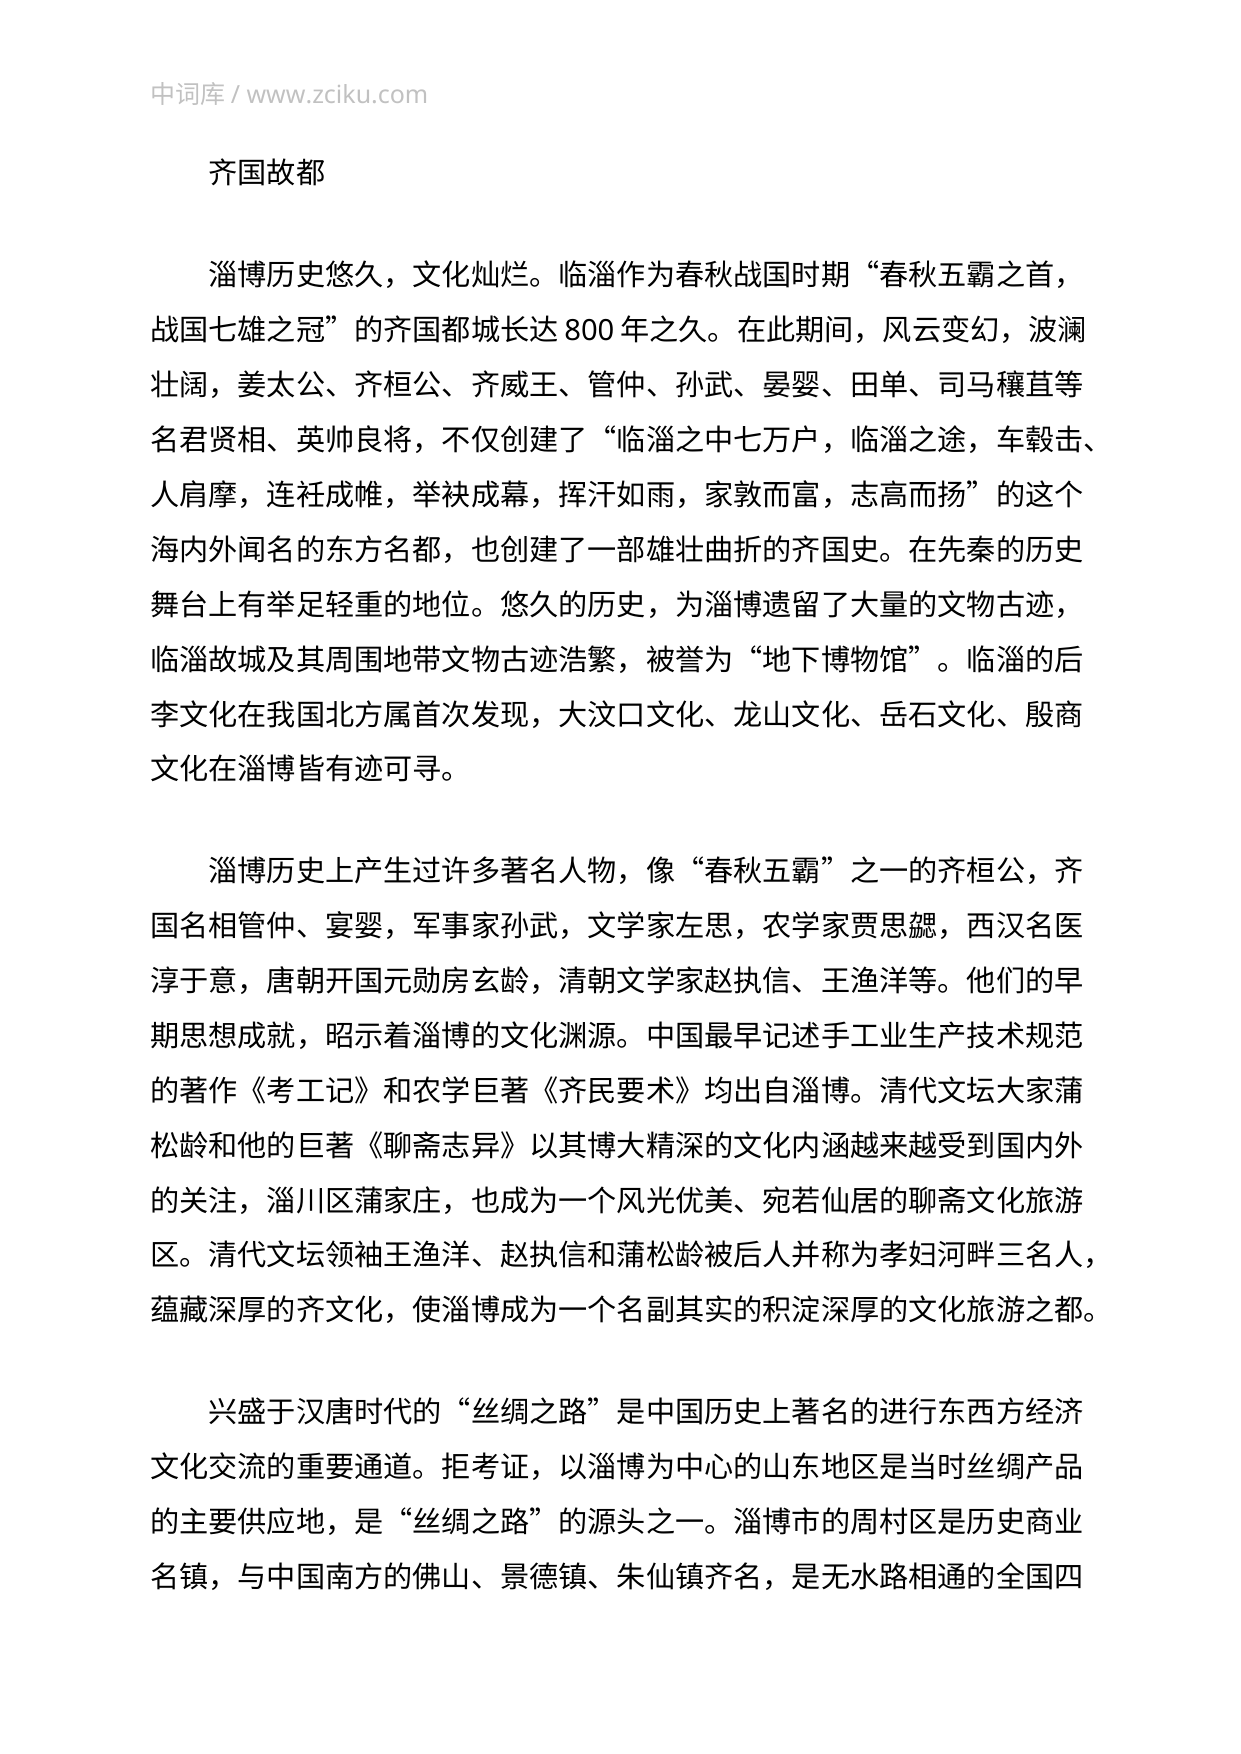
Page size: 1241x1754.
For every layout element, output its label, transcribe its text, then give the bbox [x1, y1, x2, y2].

text 淄博历史悠久，文化灿烂。临淄作为春秋战国时期“春秋五霸之首，战国七雄之冠”的齐国都城长达800年之久。在此期间，风云变幻，波澜壮阔，姜太公、齐桓公、齐威王、管仲、孙武、晏婴、田单、司马穰苴等名君贤相、英帅良将，不仅创建了“临淄之中七万户，临淄之途，车毂击、人肩摩，连衽成帷，举袂成幕，挥汗如雨，家敦而富，志高而扬”的这个海内外闻名的东方名都，也创建了一部雄壮曲折的齐国史。在先秦的历史舞台上有举足轻重的地位。悠久的历史，为淄博遗留了大量的文物古迹，临淄故城及其周围地带文物古迹浩繁，被誉为“地下博物馆”。临淄的后李文化在我国北方属首次发现，大汶口文化、龙山文化、岳石文化、殷商文化在淄博皆有迹可寻。 [150, 252, 1090, 788]
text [150, 1389, 1090, 1596]
text 淄博历史上产生过许多著名人物，像“春秋五霸”之一的齐桓公，齐国名相管仲、宴婴，军事家孙武，文学家左思，农学家贾思勰，西汉名医淳于意，唐朝开国元勋房玄龄，清朝文学家赵执信、王渔洋等。他们的早期思想成就，昭示着淄博的文化渊源。中国最早记述手工业生产技术规范的著作《考工记》和农学巨著《齐民要术》均出自淄博。清代文坛大家蒲松龄和他的巨著《聊斋志异》以其博大精深的文化内涵越来越受到国内外的关注，淄川区蒲家庄，也成为一个风光优美、宛若仙居的聊斋文化旅游区。清代文坛领袖王渔洋、赵执信和蒲松龄被后人并称为孝妇河畔三名人，蕴藏深厚的齐文化，使淄博成为一个名副其实的积淀深厚的文化旅游之都。 [150, 848, 1090, 1329]
text 齐国故都 [150, 150, 1090, 192]
